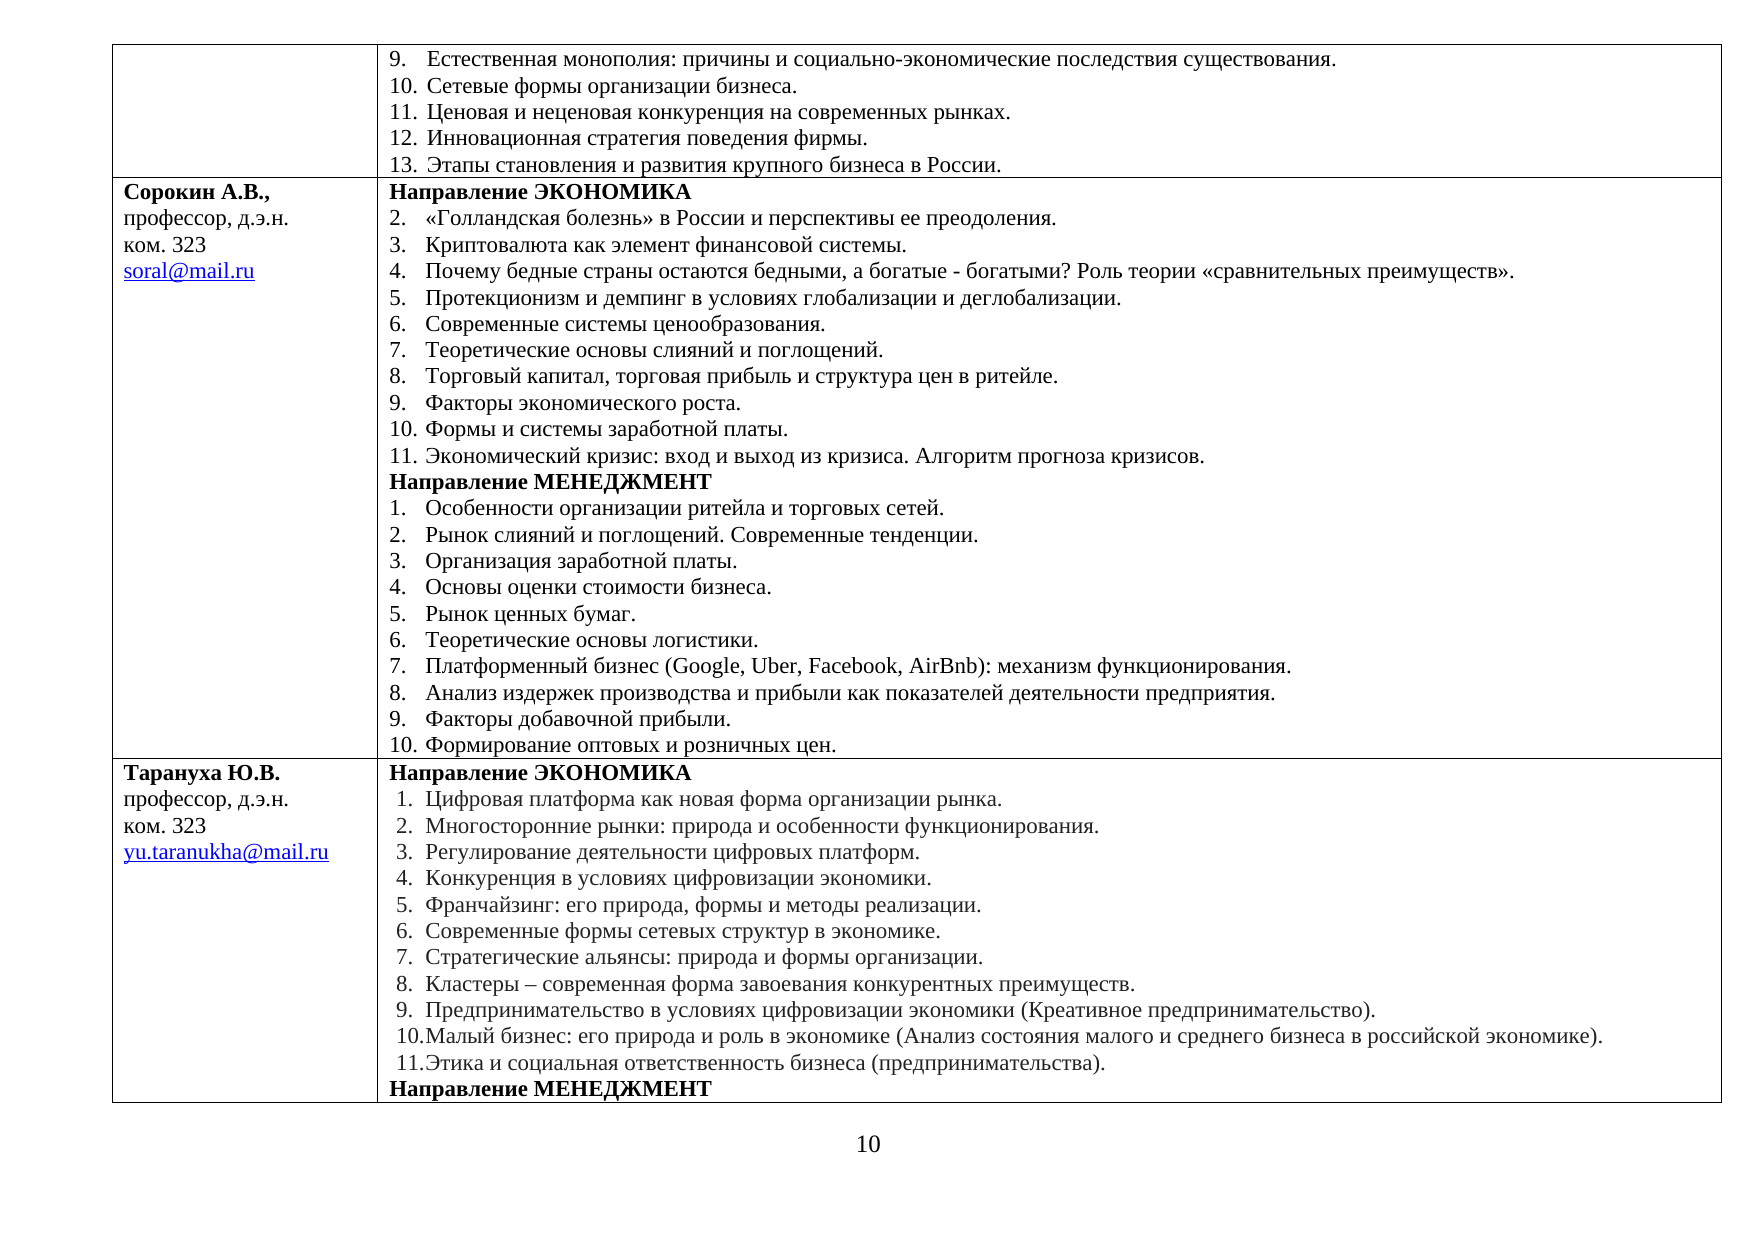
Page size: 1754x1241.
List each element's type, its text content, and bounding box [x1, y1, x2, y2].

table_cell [378, 759, 1721, 1102]
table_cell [378, 45, 1721, 177]
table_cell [113, 759, 377, 1102]
table_cell Направление ЭКОНОМИКА «Голландская болезнь» в России и перспективы ее преодоления. Криптовалюта как элемент финансовой системы. Почему бедные страны остаются бедными, а богатые - богатыми? Роль теории «сравнительных преимуществ». Протекционизм и демпинг в условиях глобализации и деглобализации. Современные системы ценообразования. Теоретические основы слияний и поглощений. Торговый капитал, торговая прибыль и структура цен в ритейле. Факторы экономического роста. Формы и системы заработной платы. Экономический кризис: вход и выход из кризиса. Алгоритм прогноза кризисов. Направление МЕНЕДЖМЕНТ Особенности организации ритейла и торговых сетей. Рынок слияний и поглощений. Современные тенденции. Организация заработной платы. Основы оценки стоимости бизнеса. Рынок ценных бумаг. Теоретические основы логистики. Платформенный бизнес (Google, Uber, Facebook, AirBnb): механизм функционирования. Анализ издержек производства и прибыли как показателей деятельности предприятия. Факторы добавочной прибыли. Формирование оптовых и розничных цен. [378, 178, 1721, 758]
table_cell Сорокин А.В., профессор, д.э.н. ком. 323 soral@mail.ru [113, 178, 377, 758]
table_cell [113, 45, 377, 177]
